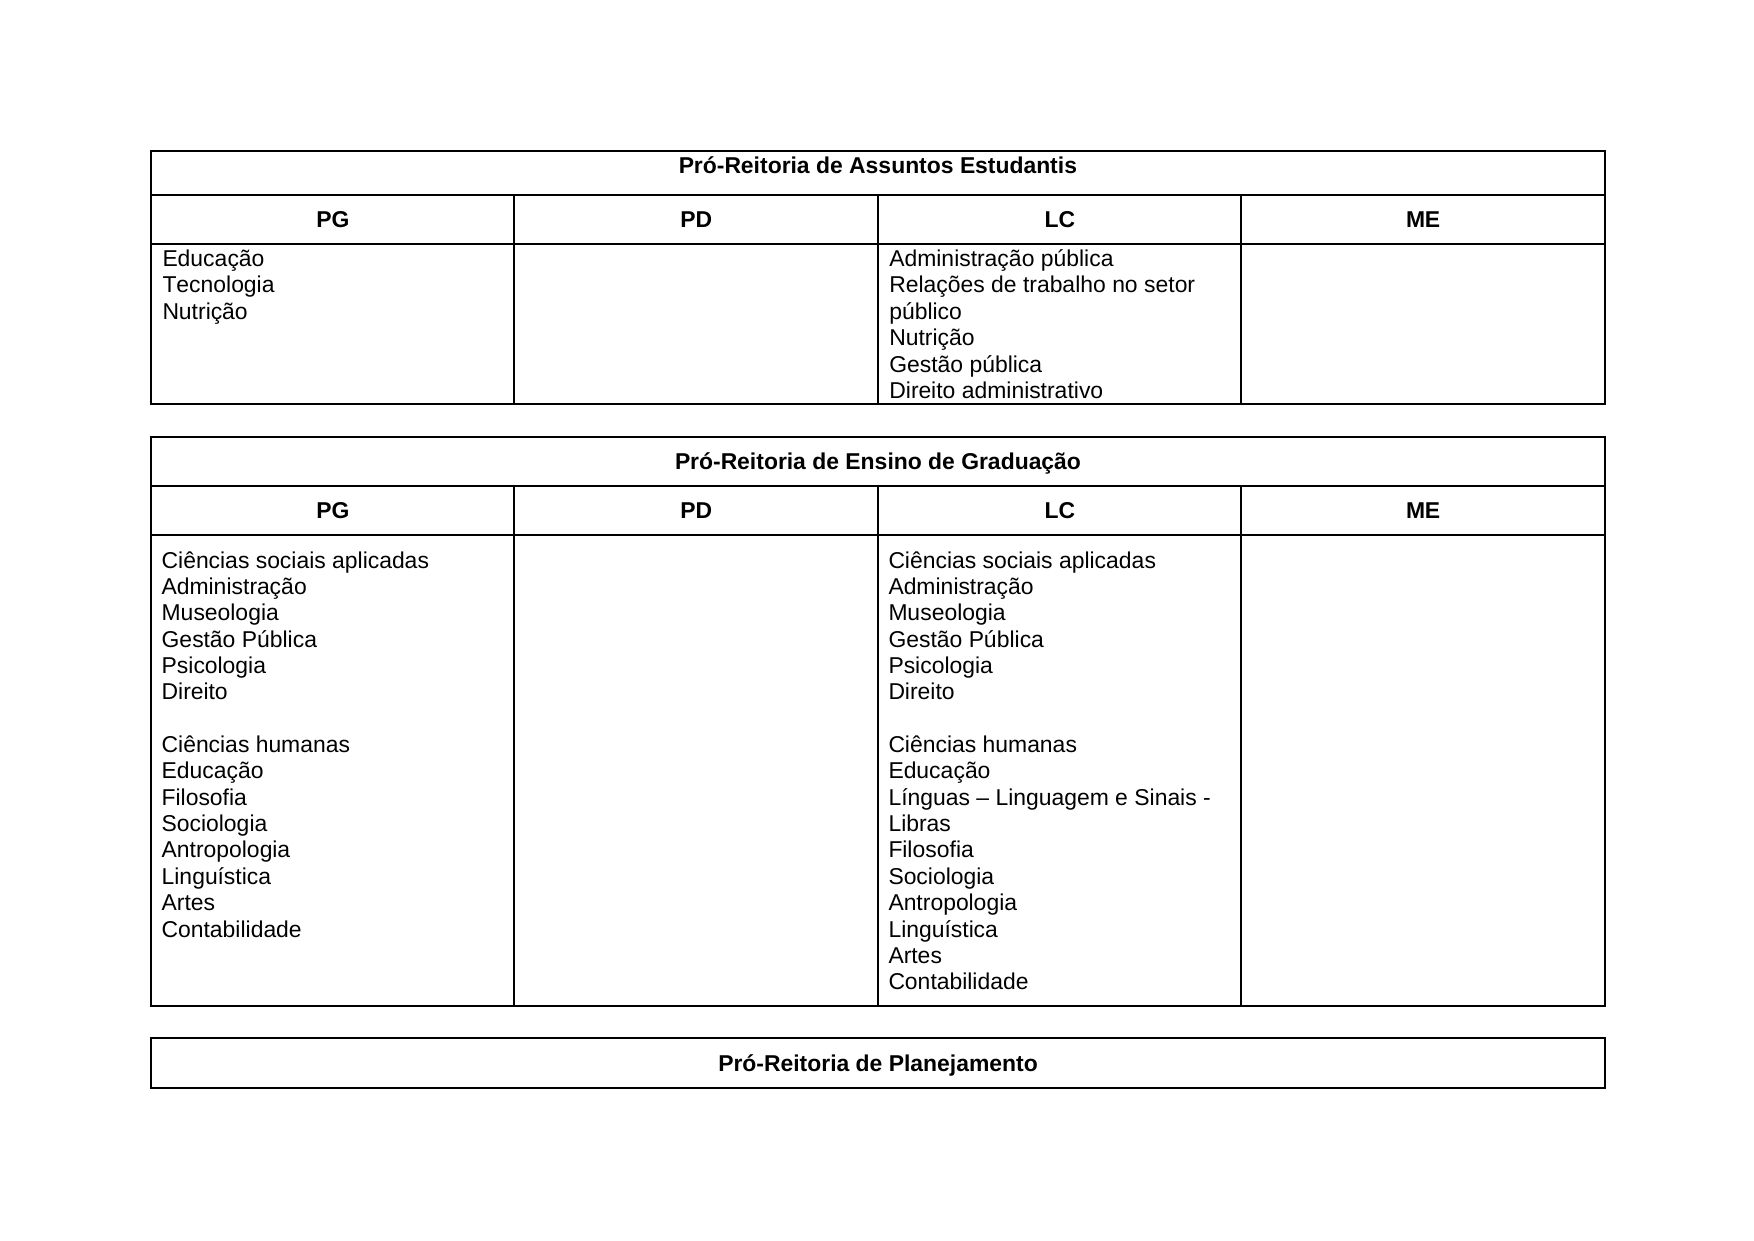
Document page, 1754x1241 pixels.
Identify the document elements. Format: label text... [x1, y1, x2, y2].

table_cell PG [152, 196, 513, 243]
table_cell LC [879, 196, 1240, 243]
table_cell PG [152, 487, 513, 534]
table_cell [515, 245, 877, 403]
table_header Pró-Reitoria de Assuntos Estudantis [152, 152, 1604, 194]
table_cell ME [1242, 487, 1604, 534]
table_cell Ciências sociais aplicadas Administração Museologia Gestão Pública Psicologia Direito Ciências humanas Educação Filosofia Sociologia Antropologia Linguística Artes Contabilidade [152, 536, 513, 1005]
table_header Pró-Reitoria de Ensino de Graduação [152, 438, 1604, 485]
table_cell [1242, 245, 1604, 403]
table_cell ME [1242, 196, 1604, 243]
table_cell LC [879, 487, 1240, 534]
table_cell PD [515, 487, 877, 534]
table_cell Ciências sociais aplicadas Administração Museologia Gestão Pública Psicologia Direito Ciências humanas Educação Línguas – Linguagem e Sinais - Libras Filosofia Sociologia Antropologia Linguística Artes Contabilidade [879, 536, 1240, 1005]
table_cell PD [515, 196, 877, 243]
table_cell [515, 536, 877, 1005]
table_cell Administração pública Relações de trabalho no setor público Nutrição Gestão pública Direito administrativo [879, 245, 1240, 403]
table_header Pró-Reitoria de Planejamento [152, 1039, 1604, 1087]
table_cell [1242, 536, 1604, 1005]
table_cell Educação Tecnologia Nutrição [152, 245, 513, 403]
